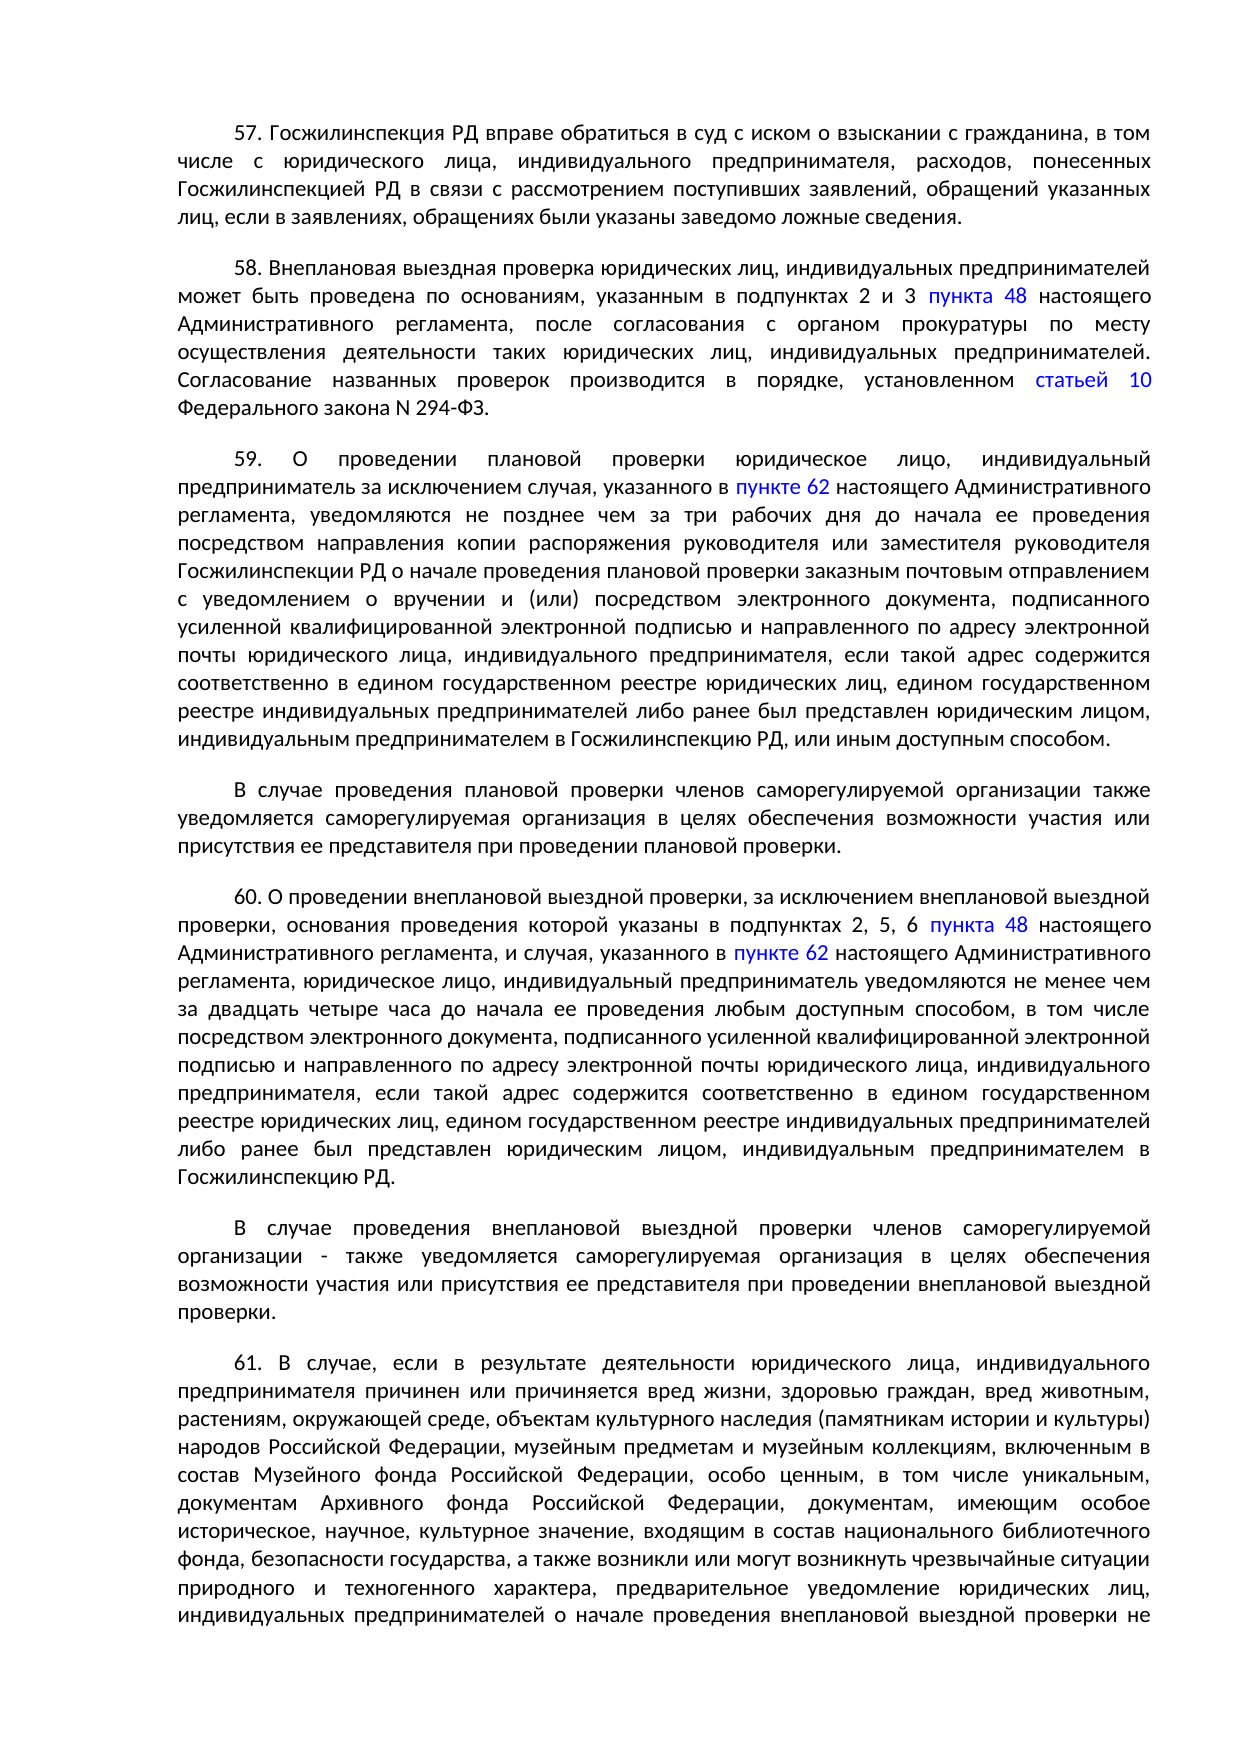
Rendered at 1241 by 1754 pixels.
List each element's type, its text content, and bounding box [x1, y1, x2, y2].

text 59. О проведении плановой проверки юридическое лицо, индивидуальный предприниматель за исключением случая, указанного в пункте 62 настоящего Административного регламента, уведомляются не позднее чем за три рабочих дня до начала ее проведения посредством направления копии распоряжения руководителя или заместителя руководителя Госжилинспекции РД о начале проведения плановой проверки заказным почтовым отправлением с уведомлением о вручении и (или) посредством электронного документа, подписанного усиленной квалифицированной электронной подписью и направленного по адресу электронной почты юридического лица, индивидуального предпринимателя, если такой адрес содержится соответственно в едином государственном реестре юридических лиц, едином государственном реестре индивидуальных предпринимателей либо ранее был представлен юридическим лицом, индивидуальным предпринимателем в Госжилинспекцию РД, или иным доступным способом. [177, 444, 1152, 752]
text 60. О проведении внеплановой выездной проверки, за исключением внеплановой выездной проверки, основания проведения которой указаны в подпунктах 2, 5, 6 пункта 48 настоящего Административного регламента, и случая, указанного в пункте 62 настоящего Административного регламента, юридическое лицо, индивидуальный предприниматель уведомляются не менее чем за двадцать четыре часа до начала ее проведения любым доступным способом, в том числе посредством электронного документа, подписанного усиленной квалифицированной электронной подписью и направленного по адресу электронной почты юридического лица, индивидуального предпринимателя, если такой адрес содержится соответственно в едином государственном реестре юридических лиц, едином государственном реестре индивидуальных предпринимателей либо ранее был представлен юридическим лицом, индивидуальным предпринимателем в Госжилинспекцию РД. [177, 882, 1152, 1191]
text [177, 1348, 1152, 1629]
text 57. Госжилинспекция РД вправе обратиться в суд с иском о взыскании с гражданина, в том числе с юридического лица, индивидуального предпринимателя, расходов, понесенных Госжилинспекцией РД в связи с рассмотрением поступивших заявлений, обращений указанных лиц, если в заявлениях, обращениях были указаны заведомо ложные сведения. [177, 118, 1152, 230]
text В случае проведения плановой проверки членов саморегулируемой организации также уведомляется саморегулируемая организация в целях обеспечения возможности участия или присутствия ее представителя при проведении плановой проверки. [177, 775, 1152, 859]
text В случае проведения внеплановой выездной проверки членов саморегулируемой организации - также уведомляется саморегулируемая организация в целях обеспечения возможности участия или присутствия ее представителя при проведении внеплановой выездной проверки. [177, 1213, 1152, 1326]
text 58. Внеплановая выездная проверка юридических лиц, индивидуальных предпринимателей может быть проведена по основаниям, указанным в подпунктах 2 и 3 пункта 48 настоящего Административного регламента, после согласования с органом прокуратуры по месту осуществления деятельности таких юридических лиц, индивидуальных предпринимателей. Согласование названных проверок производится в порядке, установленном статьей 10 Федерального закона N 294-ФЗ. [177, 253, 1152, 421]
